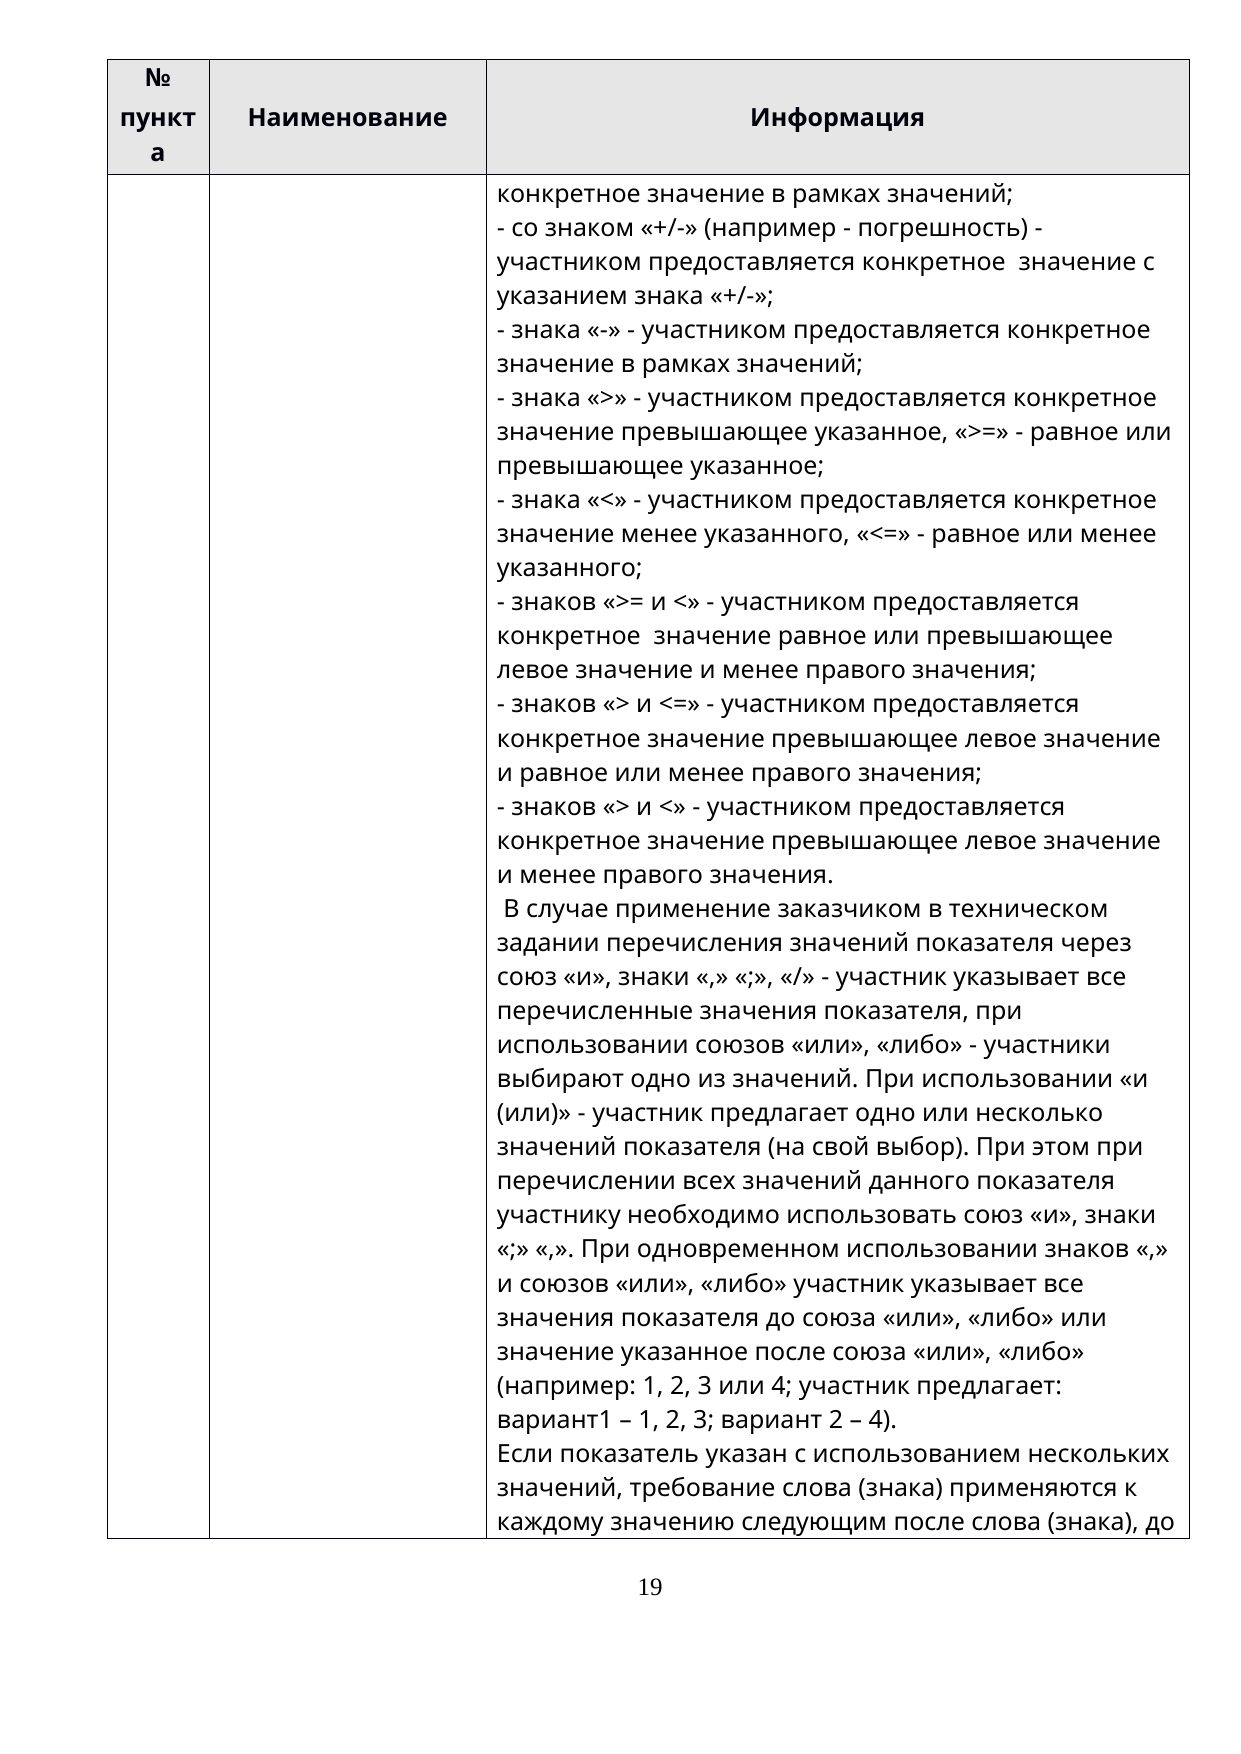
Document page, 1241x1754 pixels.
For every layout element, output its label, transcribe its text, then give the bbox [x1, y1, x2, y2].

table_cell [108, 175, 209, 1538]
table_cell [487, 175, 1189, 1538]
table_header № пункта [108, 60, 209, 174]
table_header Наименование [210, 60, 486, 174]
table_header Информация [487, 60, 1189, 174]
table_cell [210, 175, 486, 1538]
